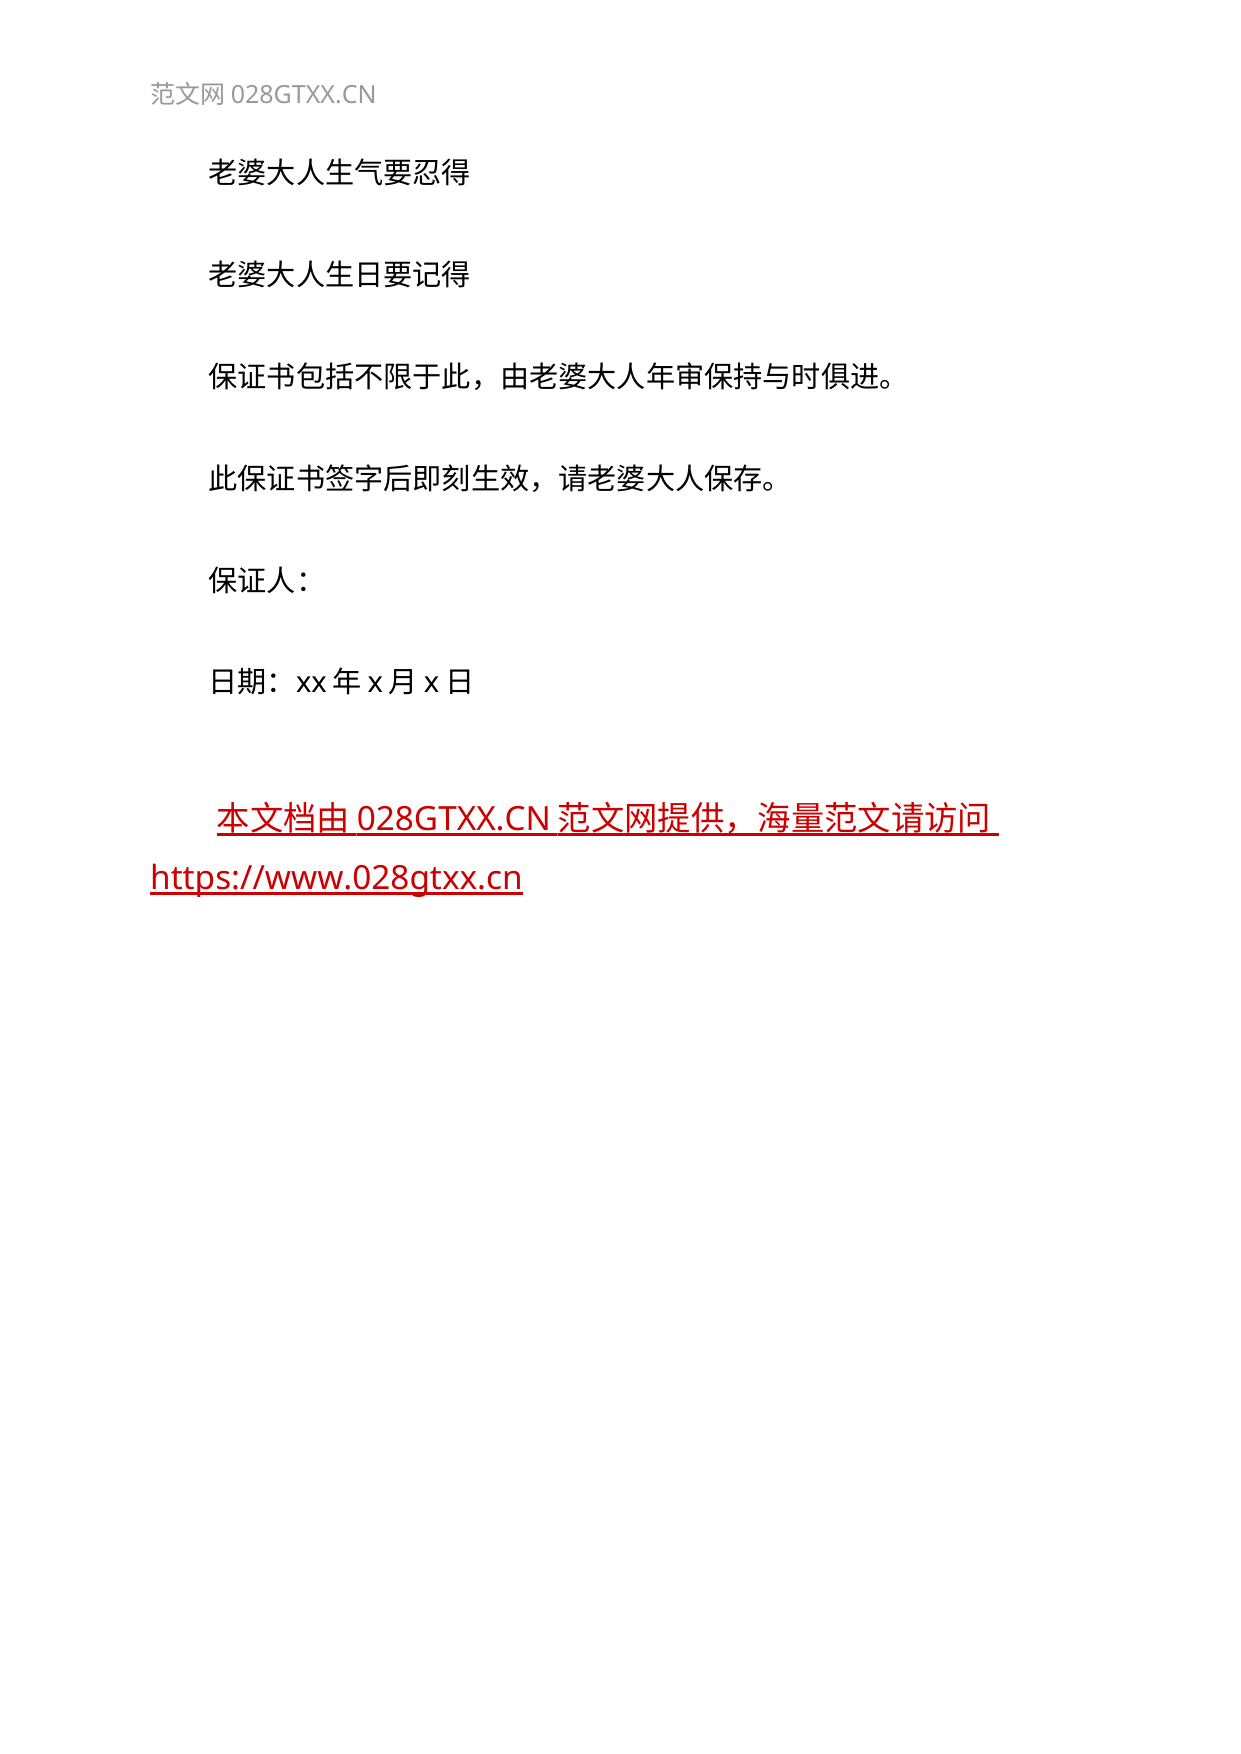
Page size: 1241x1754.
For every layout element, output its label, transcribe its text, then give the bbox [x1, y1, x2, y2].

text 本文档由028GTXX.CN范文网提供，海量范文请访问 https://www.028gtxx.cn [150, 792, 1090, 899]
text 保证人： [150, 557, 1090, 599]
text 老婆大人生日要记得 [150, 252, 1090, 294]
text 此保证书签字后即刻生效，请老婆大人保存。 [150, 455, 1090, 498]
text 老婆大人生气要忍得 [150, 150, 1090, 192]
text 日期：xx年x月x日 [150, 659, 1090, 701]
text 保证书包括不限于此，由老婆大人年审保持与时俱进。 [150, 353, 1090, 396]
